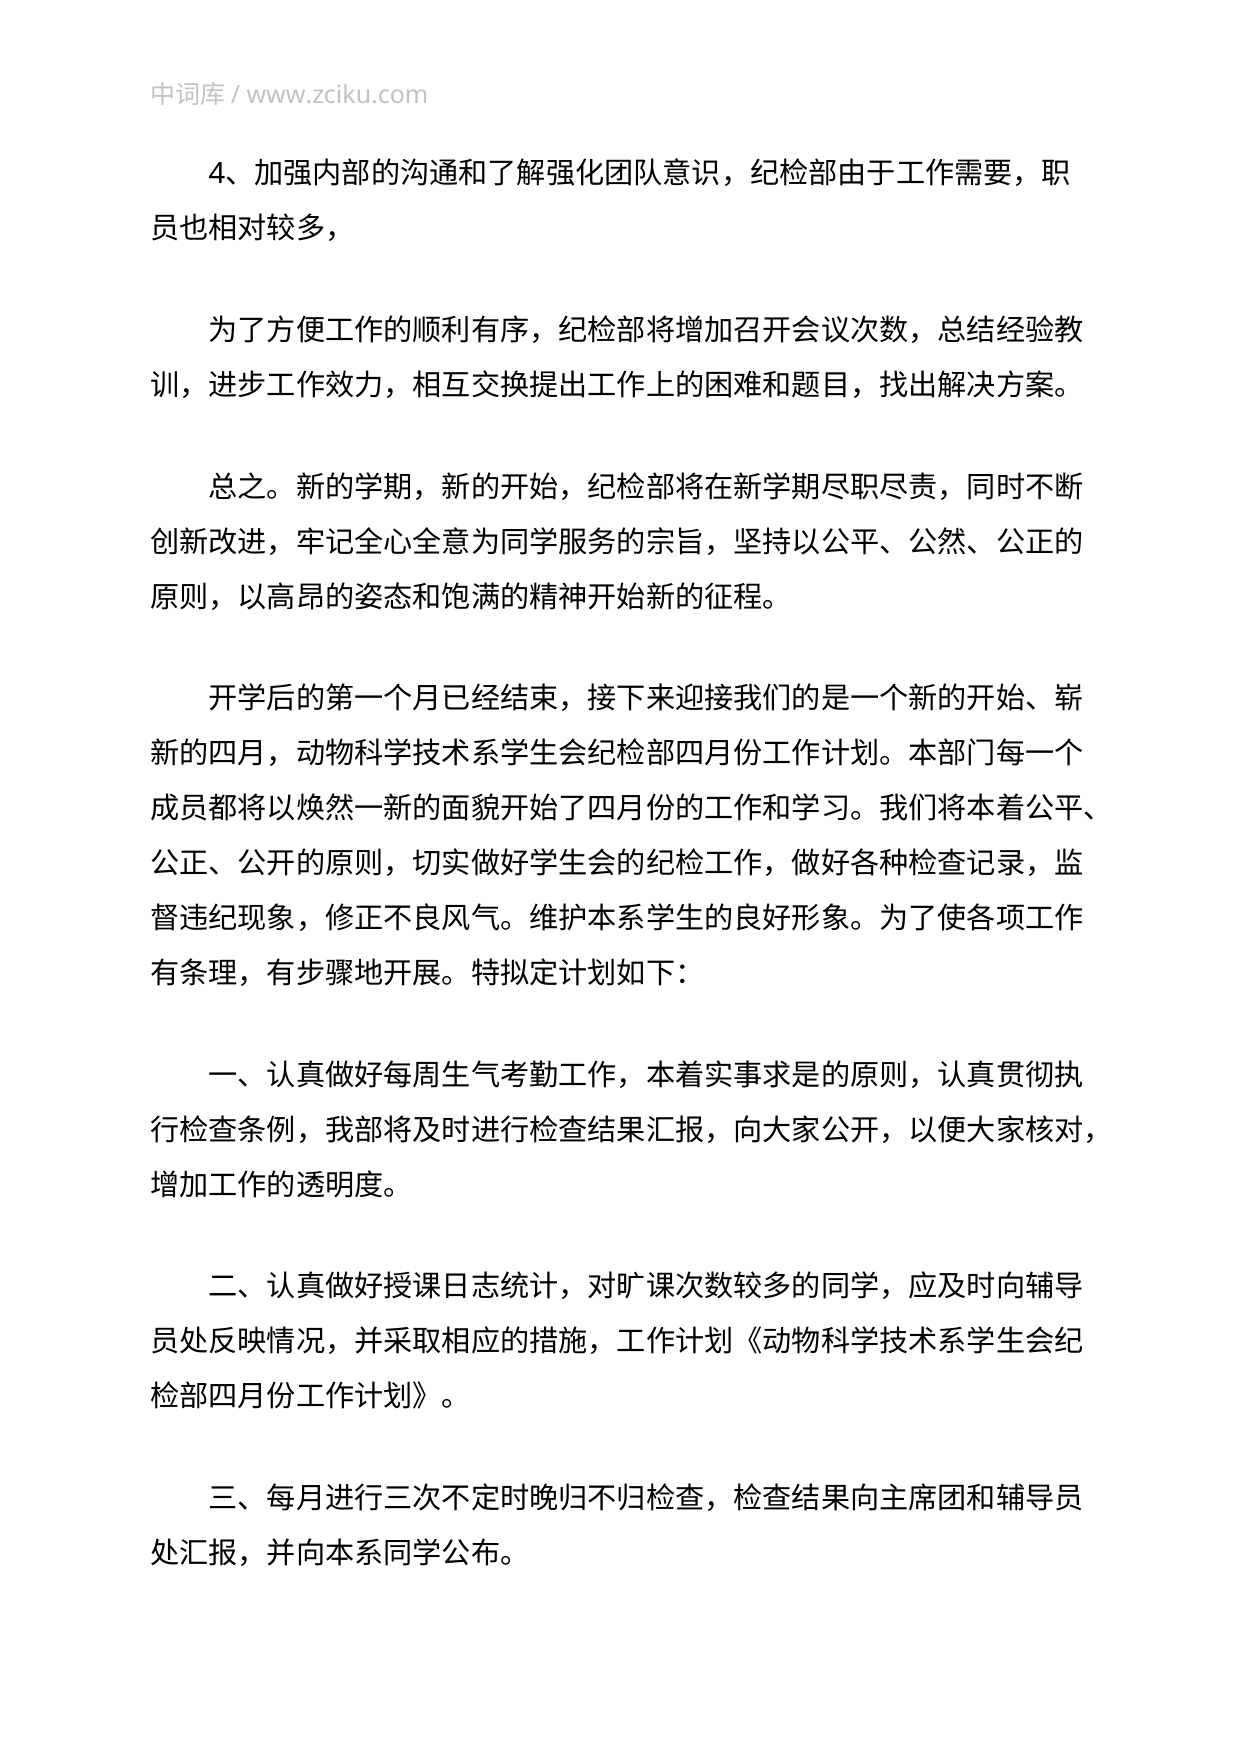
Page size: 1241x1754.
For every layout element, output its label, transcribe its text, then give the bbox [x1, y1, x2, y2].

text 总之。新的学期，新的开始，纪检部将在新学期尽职尽责，同时不断创新改进，牢记全心全意为同学服务的宗旨，坚持以公平、公然、公正的原则，以高昂的姿态和饱满的精神开始新的征程。 [150, 463, 1090, 616]
text 开学后的第一个月已经结束，接下来迎接我们的是一个新的开始、崭新的四月，动物科学技术系学生会纪检部四月份工作计划。本部门每一个成员都将以焕然一新的面貌开始了四月份的工作和学习。我们将本着公平、公正、公开的原则，切实做好学生会的纪检工作，做好各种检查记录，监督违纪现象，修正不良风气。维护本系学生的良好形象。为了使各项工作有条理，有步骤地开展。特拟定计划如下： [150, 675, 1090, 992]
text 三、每月进行三次不定时晚归不归检查，检查结果向主席团和辅导员处汇报，并向本系同学公布。 [150, 1474, 1090, 1572]
text 为了方便工作的顺利有序，纪检部将增加召开会议次数，总结经验教训，进步工作效力，相互交换提出工作上的困难和题目，找出解决方案。 [150, 307, 1090, 404]
text 4、加强内部的沟通和了解强化团队意识，纪检部由于工作需要，职员也相对较多， [150, 150, 1090, 247]
text 二、认真做好授课日志统计，对旷课次数较多的同学，应及时向辅导员处反映情况，并采取相应的措施，工作计划《动物科学技术系学生会纪检部四月份工作计划》。 [150, 1263, 1090, 1415]
text 一、认真做好每周生气考勤工作，本着实事求是的原则，认真贯彻执行检查条例，我部将及时进行检查结果汇报，向大家公开，以便大家核对，增加工作的透明度。 [150, 1051, 1090, 1203]
